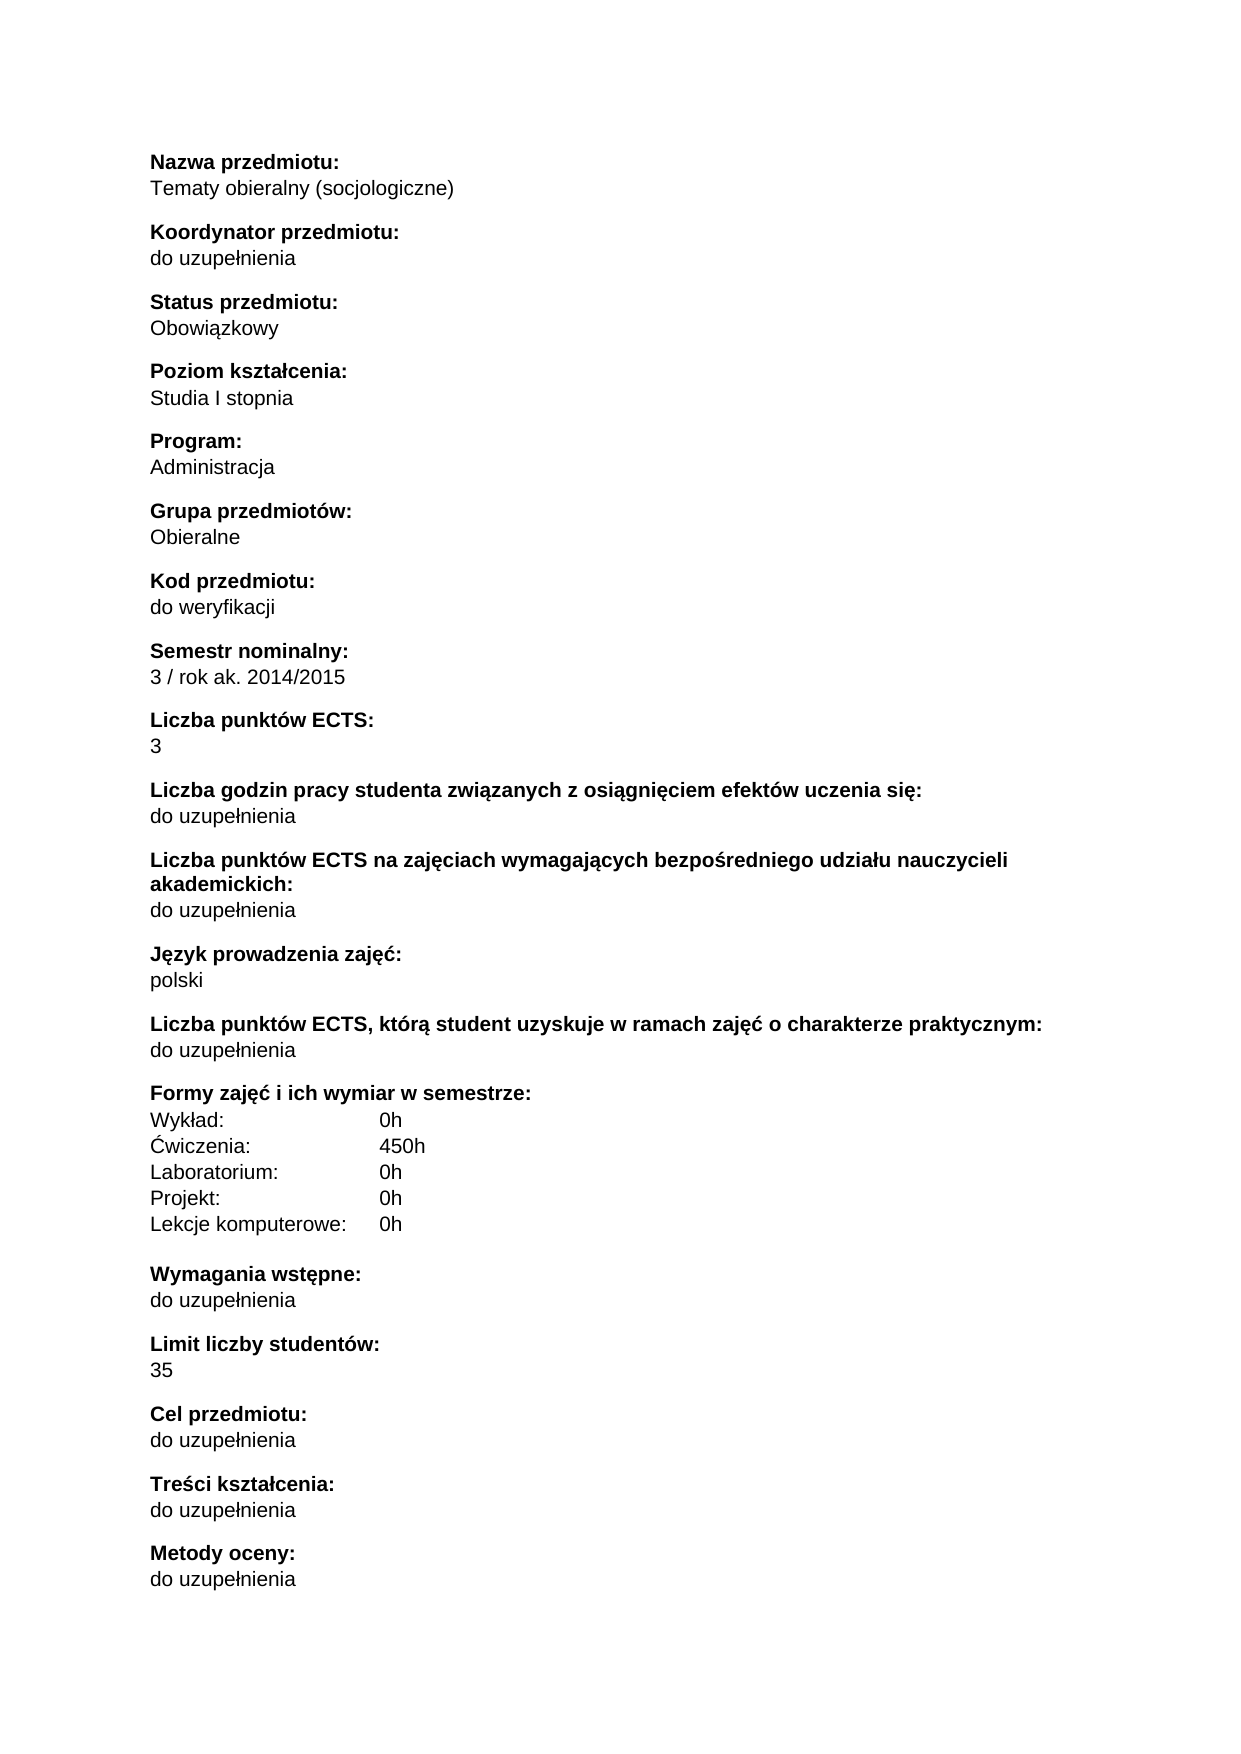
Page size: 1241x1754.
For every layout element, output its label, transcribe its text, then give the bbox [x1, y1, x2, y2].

table_cell 450h [369, 1132, 597, 1158]
text Program: [150, 429, 1090, 453]
text Metody oceny: [150, 1541, 1090, 1565]
text Semestr nominalny: [150, 638, 1090, 662]
text do weryfikacji [150, 595, 1090, 619]
text Status przedmiotu: [150, 289, 1090, 313]
text 35 [150, 1358, 1090, 1382]
table_cell Projekt: [140, 1186, 367, 1210]
table_header 0h [369, 1108, 597, 1132]
table_cell 0h [369, 1210, 597, 1236]
text do uzupełnienia [150, 1037, 1090, 1061]
table_cell Lekcje komputerowe: [140, 1212, 367, 1236]
text do uzupełnienia [150, 1288, 1090, 1312]
table_cell Ćwiczenia: [140, 1134, 367, 1158]
text Treści kształcenia: [150, 1471, 1090, 1495]
text do uzupełnienia [150, 1567, 1090, 1591]
text do uzupełnienia [150, 1497, 1090, 1521]
text Cel przedmiotu: [150, 1402, 1090, 1426]
text Koordynator przedmiotu: [150, 220, 1090, 244]
table_cell Laboratorium: [140, 1160, 367, 1184]
text Kod przedmiotu: [150, 569, 1090, 593]
text Grupa przedmiotów: [150, 499, 1090, 523]
text Nazwa przedmiotu: [150, 150, 1090, 174]
text Poziom kształcenia: [150, 359, 1090, 383]
text Obowiązkowy [150, 316, 1090, 339]
text do uzupełnienia [150, 246, 1090, 270]
text polski [150, 968, 1090, 992]
table_cell 0h [369, 1184, 597, 1210]
text Formy zajęć i ich wymiar w semestrze: [150, 1081, 1090, 1105]
text 3 [150, 734, 1090, 758]
text Obieralne [150, 525, 1090, 549]
text Administracja [150, 455, 1090, 479]
text Liczba godzin pracy studenta związanych z osiągnięciem efektów uczenia się: [150, 778, 1090, 802]
text do uzupełnienia [150, 1428, 1090, 1452]
text Liczba punktów ECTS: [150, 708, 1090, 732]
text do uzupełnienia [150, 804, 1090, 828]
text Liczba punktów ECTS, którą student uzyskuje w ramach zajęć o charakterze praktycznym: [150, 1011, 1090, 1035]
text 3 / rok ak. 2014/2015 [150, 664, 1090, 688]
text Tematy obieralny (socjologiczne) [150, 176, 1090, 200]
table_cell 0h [369, 1158, 597, 1184]
text Język prowadzenia zajęć: [150, 942, 1090, 966]
text Wymagania wstępne: [150, 1262, 1090, 1286]
text do uzupełnienia [150, 898, 1090, 922]
table_header Wykład: [140, 1108, 367, 1132]
text Studia I stopnia [150, 385, 1090, 409]
text Liczba punktów ECTS na zajęciach wymagających bezpośredniego udziału nauczycieli akademickich: [150, 848, 1090, 896]
text Limit liczby studentów: [150, 1332, 1090, 1356]
